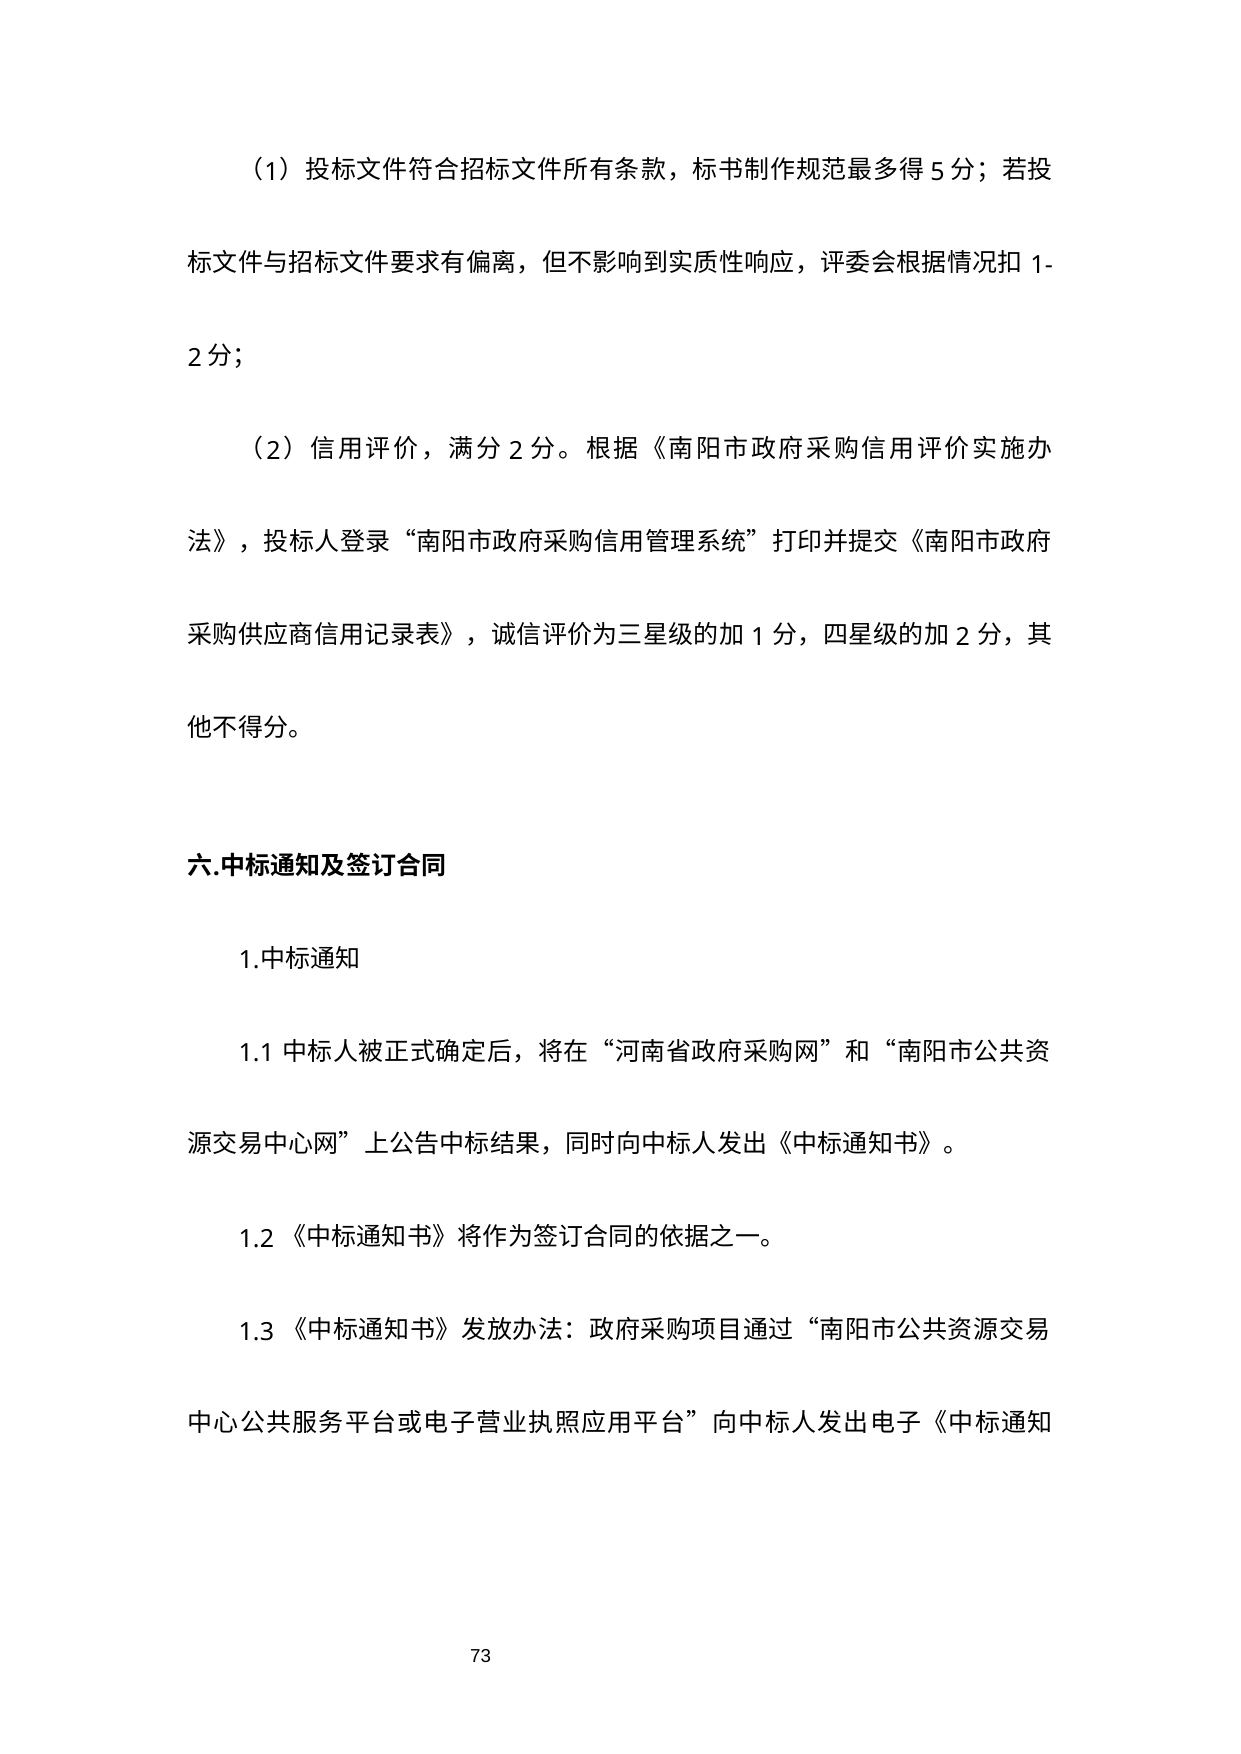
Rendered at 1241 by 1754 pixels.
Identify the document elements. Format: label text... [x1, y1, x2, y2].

text （1）投标文件符合招标文件所有条款，标书制作规范最多得5分；若投标文件与招标文件要求有偏离，但不影响到实质性响应，评委会根据情况扣1-2分； [187, 150, 1053, 398]
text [187, 1310, 1053, 1464]
text 1.2 《中标通知书》将作为签订合同的依据之一。 [187, 1217, 1053, 1279]
text 1.1 中标人被正式确定后，将在“河南省政府采购网”和“南阳市公共资源交易中心网”上公告中标结果，同时向中标人发出《中标通知书》。 [187, 1031, 1053, 1186]
text （2）信用评价，满分2分。根据《南阳市政府采购信用评价实施办法》，投标人登录“南阳市政府采购信用管理系统”打印并提交《南阳市政府采购供应商信用记录表》，诚信评价为三星级的加 1 分，四星级的加 2 分，其他不得分。 [187, 429, 1053, 769]
list 六.中标通知及签订合同 [187, 845, 1053, 907]
text 1.中标通知 [187, 938, 1053, 1000]
